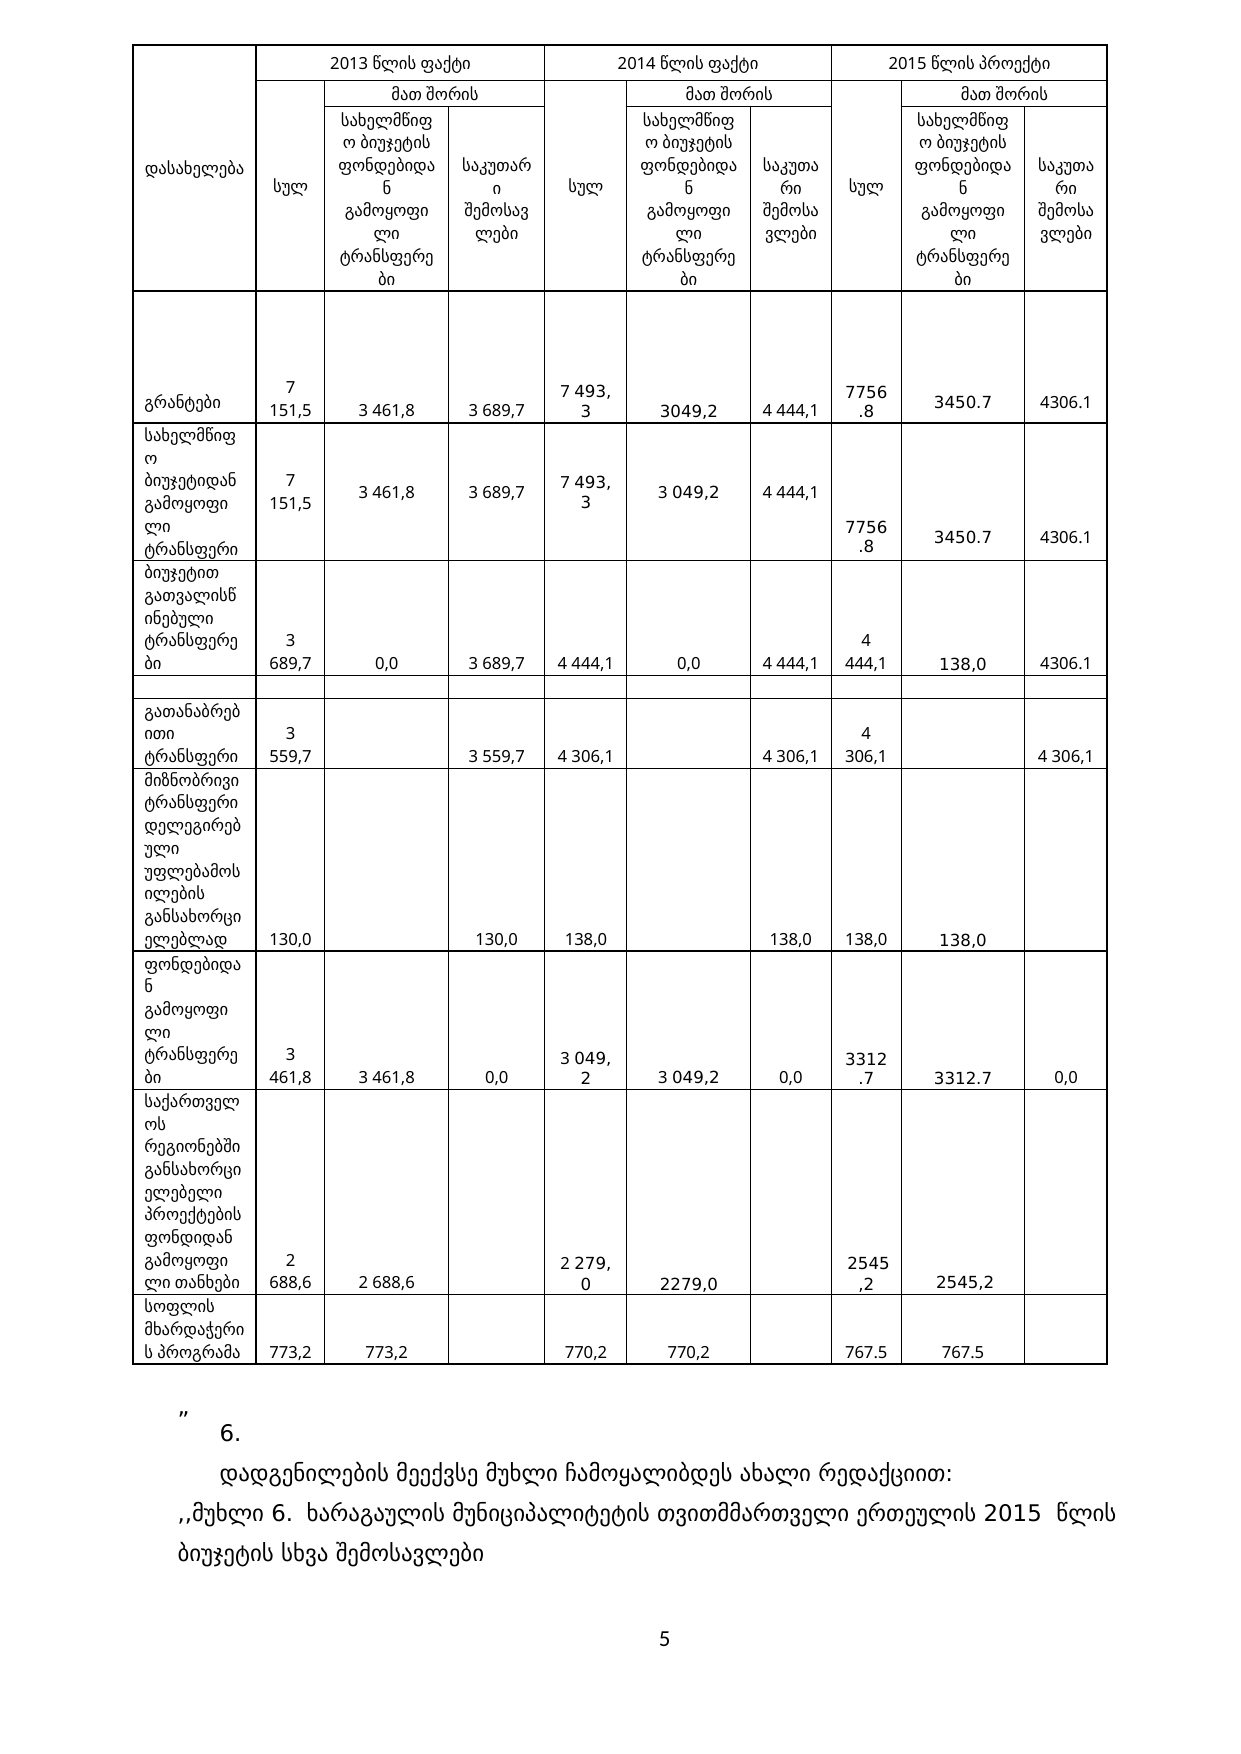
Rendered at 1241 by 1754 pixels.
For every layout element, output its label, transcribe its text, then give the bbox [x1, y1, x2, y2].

table_cell 3 049,2 [627, 952, 750, 1088]
table_cell 3 689,7 [449, 292, 544, 422]
table_cell საკუთარი შემოსავლები [449, 107, 544, 290]
table_cell 0,0 [1025, 952, 1106, 1088]
table_cell 4 306,1 [1025, 699, 1106, 767]
table_cell 2279,0 [627, 1090, 750, 1294]
table_cell [325, 769, 448, 950]
table_cell [449, 1090, 544, 1294]
table_cell 0,0 [325, 561, 448, 674]
table_cell [751, 1295, 831, 1363]
table_cell 4306.1 [1025, 561, 1106, 674]
table_cell 3 461,8 [325, 292, 448, 422]
table_cell [1025, 1295, 1106, 1363]
table_cell საკუთარი შემოსავლები [1025, 107, 1106, 290]
text „ [177, 1365, 1152, 1420]
table_cell 3 461,8 [325, 952, 448, 1088]
table_cell სულ [832, 81, 901, 290]
table_cell 7 493,3 [545, 424, 626, 560]
table_cell 2545,2 [902, 1090, 1024, 1294]
table_cell [751, 676, 831, 698]
table_cell [832, 676, 901, 698]
table_cell სახელმწიფო ბიუჯეტის ფონდებიდან გამოყოფილი ტრანსფერები [325, 107, 448, 290]
table_cell [449, 676, 544, 698]
table_cell 0,0 [449, 952, 544, 1088]
table_cell 3 689,7 [449, 424, 544, 560]
table_cell 4 444,1 [751, 424, 831, 560]
table_cell 138,0 [751, 769, 831, 950]
table_cell 4 306,1 [832, 699, 901, 767]
text ,,მუხლი 6. ხარაგაულის მუნიციპალიტეტის თვითმმართველი ერთეულის 2015 წლის ბიუჯეტის სხვა შემოსავლები [177, 1500, 1152, 1566]
table_cell 138,0 [832, 769, 901, 950]
table_cell 4 306,1 [545, 699, 626, 767]
table_cell 7756.8 [832, 292, 901, 422]
table_cell [325, 676, 448, 698]
table_cell 3049,2 [627, 292, 750, 422]
table_cell 3 461,8 [257, 952, 324, 1088]
table_cell სულ [545, 81, 626, 290]
table_cell 767.5 [832, 1295, 901, 1363]
table_cell 3 049,2 [627, 424, 750, 560]
table_cell გათანაბრებითი ტრანსფერი [134, 699, 255, 767]
table_cell 0,0 [751, 952, 831, 1088]
table_header დასახელება [134, 46, 255, 290]
table_cell 4306.1 [1025, 292, 1106, 422]
table_cell მიზნობრივი ტრანსფერი დელეგირებული უფლებამოსილების განსახორციელებლად [134, 769, 255, 950]
table_cell 773,2 [325, 1295, 448, 1363]
table_header 2013 წლის ფაქტი [257, 46, 544, 80]
table_cell 7 151,5 [257, 424, 324, 560]
table_cell 4 444,1 [832, 561, 901, 674]
table_cell 138,0 [902, 769, 1024, 950]
table_cell 2 279,0 [545, 1090, 626, 1294]
table_cell [545, 676, 626, 698]
table_cell სულ [257, 81, 324, 290]
list 6. [219, 1420, 1152, 1446]
table_cell 7 151,5 [257, 292, 324, 422]
table_cell 3 559,7 [257, 699, 324, 767]
table_cell 0,0 [627, 561, 750, 674]
table_cell საქართველოს რეგიონებში განსახორციელებელი პროექტების ფონდიდან გამოყოფილი თანხები [134, 1090, 255, 1294]
table_cell 138,0 [545, 769, 626, 950]
table_cell 3 461,8 [325, 424, 448, 560]
table_cell [902, 699, 1024, 767]
table_cell სახელმწიფო ბიუჯეტის ფონდებიდან გამოყოფილი ტრანსფერები [902, 107, 1024, 290]
table_cell 4 444,1 [751, 292, 831, 422]
table_cell [257, 676, 324, 698]
table_cell ბიუჯეტით გათვალისწინებული ტრანსფერები [134, 561, 255, 674]
table_cell 3 689,7 [257, 561, 324, 674]
table_cell [449, 1295, 544, 1363]
table_cell 3312.7 [902, 952, 1024, 1088]
table_cell 130,0 [449, 769, 544, 950]
table_cell მათ შორის [902, 81, 1106, 106]
table_cell 767.5 [902, 1295, 1024, 1363]
table_cell [902, 676, 1024, 698]
table_cell გრანტები [134, 292, 255, 422]
table_cell 773,2 [257, 1295, 324, 1363]
table_cell [627, 676, 750, 698]
table_cell 3 689,7 [449, 561, 544, 674]
table_cell 4 444,1 [751, 561, 831, 674]
table_cell 3312.7 [832, 952, 901, 1088]
table_cell 4306.1 [1025, 424, 1106, 560]
table_cell [1025, 1090, 1106, 1294]
table_cell [627, 769, 750, 950]
table_cell 770,2 [545, 1295, 626, 1363]
table_cell სოფლის მხარდაჭერის პროგრამა [134, 1295, 255, 1363]
list დადგენილების მეექვსე მუხლი ჩამოყალიბდეს ახალი რედაქციით: [219, 1460, 1152, 1486]
table_cell მათ შორის [325, 81, 544, 106]
table_header 2015 წლის პროექტი [832, 46, 1106, 80]
table_cell 7756.8 [832, 424, 901, 560]
table_cell 4 444,1 [545, 561, 626, 674]
table_cell 130,0 [257, 769, 324, 950]
table_cell [1025, 769, 1106, 950]
table_cell 3450.7 [902, 292, 1024, 422]
table_cell 2 688,6 [325, 1090, 448, 1294]
table_cell 3450.7 [902, 424, 1024, 560]
table_cell 2545,2 [832, 1090, 901, 1294]
table_cell სახელმწიფო ბიუჯეტიდან გამოყოფილი ტრანსფერი [134, 424, 255, 560]
table_cell [325, 699, 448, 767]
table_cell [1025, 676, 1106, 698]
table_cell მათ შორის [627, 81, 831, 106]
table_cell ფონდებიდან გამოყოფილი ტრანსფერები [134, 952, 255, 1088]
table_cell [627, 699, 750, 767]
table_cell 4 306,1 [751, 699, 831, 767]
table_cell სახელმწიფო ბიუჯეტის ფონდებიდან გამოყოფილი ტრანსფერები [627, 107, 750, 290]
table_cell [134, 676, 255, 698]
table_cell 3 559,7 [449, 699, 544, 767]
table_cell [751, 1090, 831, 1294]
table_cell 770,2 [627, 1295, 750, 1363]
table_cell 138,0 [902, 561, 1024, 674]
table_cell 2 688,6 [257, 1090, 324, 1294]
table_cell 7 493,3 [545, 292, 626, 422]
table_cell 3 049,2 [545, 952, 626, 1088]
table_cell საკუთარი შემოსავლები [751, 107, 831, 290]
table_header 2014 წლის ფაქტი [545, 46, 831, 80]
